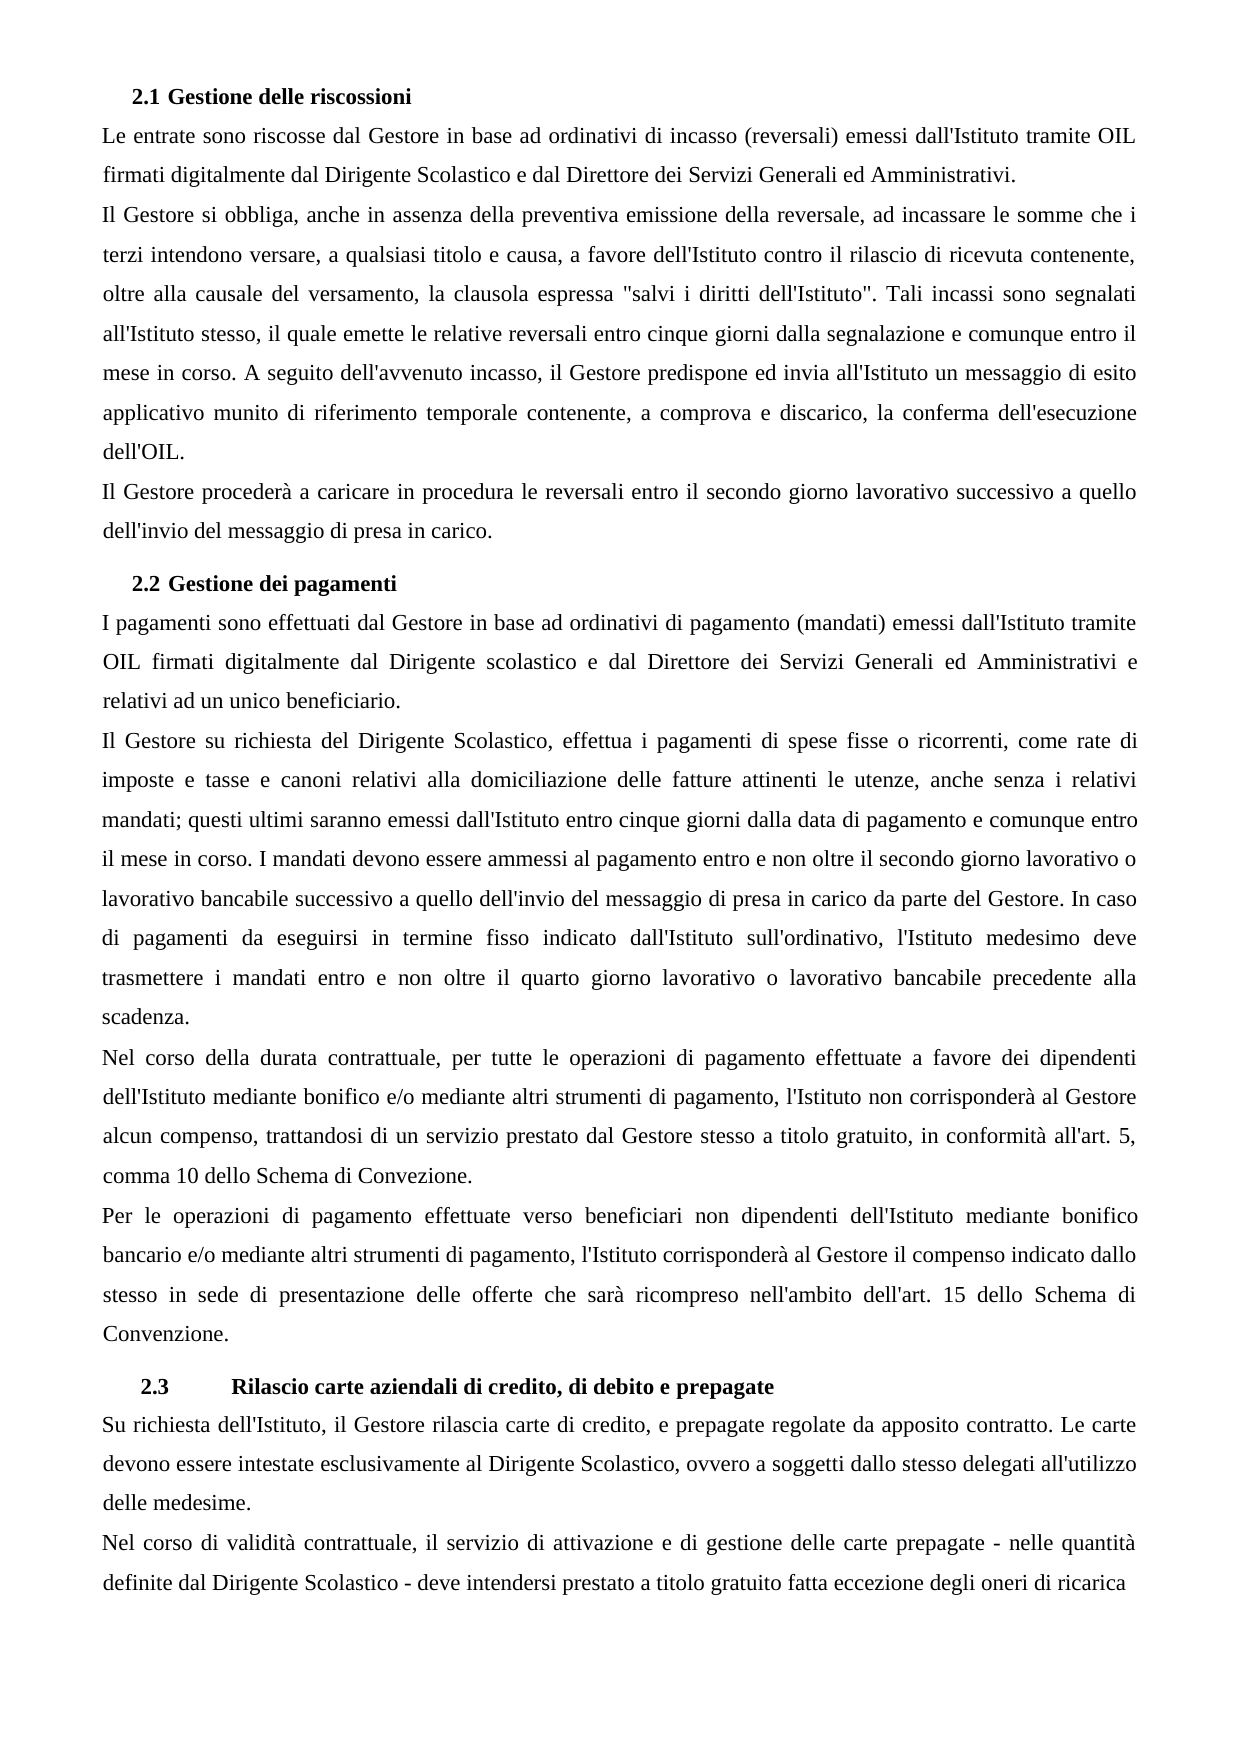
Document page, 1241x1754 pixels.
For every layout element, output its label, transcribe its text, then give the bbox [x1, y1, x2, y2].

subtitle Rilascio carte aziendali di credito, di debito e prepagate [139, 1373, 1151, 1399]
text Per le operazioni di pagamento effettuate verso beneficiari non dipendenti dell'Istituto mediante bonifico bancario e/o mediante altri strumenti di pagamento, l'Istituto corrisponderà al Gestore il compenso indicato dallo stesso in sede di presentazione delle offerte che sarà ricompreso nell'ambito dell'art. 15 dello Schema di Convenzione. [102, 1202, 1138, 1347]
subtitle Gestione dei pagamenti [132, 570, 1151, 596]
text I pagamenti sono effettuati dal Gestore in base ad ordinativi di pagamento (mandati) emessi dall'Istituto tramite OIL firmati digitalmente dal Dirigente scolastico e dal Direttore dei Servizi Generali ed Amministrativi e relativi ad un unico beneficiario. [102, 609, 1138, 713]
text Nel corso della durata contrattuale, per tutte le operazioni di pagamento effettuate a favore dei dipendenti dell'Istituto mediante bonifico e/o mediante altri strumenti di pagamento, l'Istituto non corrisponderà al Gestore alcun compenso, trattandosi di un servizio prestato dal Gestore stesso a titolo gratuito, in conformità all'art. 5, comma 10 dello Schema di Convezione. [102, 1043, 1138, 1188]
text Le entrate sono riscosse dal Gestore in base ad ordinativi di incasso (reversali) emessi dall'Istituto tramite OIL firmati digitalmente dal Dirigente Scolastico e dal Direttore dei Servizi Generali ed Amministrativi. [102, 122, 1138, 188]
text Su richiesta dell'Istituto, il Gestore rilascia carte di credito, e prepagate regolate da apposito contratto. Le carte devono essere intestate esclusivamente al Dirigente Scolastico, ovvero a soggetti dallo stesso delegati all'utilizzo delle medesime. [102, 1411, 1138, 1516]
text Il Gestore su richiesta del Dirigente Scolastico, effettua i pagamenti di spese fisse o ricorrenti, come rate di imposte e tasse e canoni relativi alla domiciliazione delle fatture attinenti le utenze, anche senza i relativi mandati; questi ultimi saranno emessi dall'Istituto entro cinque giorni dalla data di pagamento e comunque entro il mese in corso. I mandati devono essere ammessi al pagamento entro e non oltre il secondo giorno lavorativo o lavorativo bancabile successivo a quello dell'invio del messaggio di presa in carico da parte del Gestore. In caso di pagamenti da eseguirsi in termine fisso indicato dall'Istituto sull'ordinativo, l'Istituto medesimo deve trasmettere i mandati entro e non oltre il quarto giorno lavorativo o lavorativo bancabile precedente alla scadenza. [102, 727, 1138, 1029]
subtitle Gestione delle riscossioni [132, 83, 1151, 110]
text Il Gestore procederà a caricare in procedura le reversali entro il secondo giorno lavorativo successivo a quello dell'invio del messaggio di presa in carico. [102, 478, 1138, 544]
text Nel corso di validità contrattuale, il servizio di attivazione e di gestione delle carte prepagate - nelle quantità definite dal Dirigente Scolastico - deve intendersi prestato a titolo gratuito fatta eccezione degli oneri di ricarica [102, 1529, 1138, 1595]
text Il Gestore si obbliga, anche in assenza della preventiva emissione della reversale, ad incassare le somme che i terzi intendono versare, a qualsiasi titolo e causa, a favore dell'Istituto contro il rilascio di ricevuta contenente, oltre alla causale del versamento, la clausola espressa "salvi i diritti dell'Istituto". Tali incassi sono segnalati all'Istituto stesso, il quale emette le relative reversali entro cinque giorni dalla segnalazione e comunque entro il mese in corso. A seguito dell'avvenuto incasso, il Gestore predispone ed invia all'Istituto un messaggio di esito applicativo munito di riferimento temporale contenente, a comprova e discarico, la conferma dell'esecuzione dell'OIL. [102, 201, 1138, 464]
